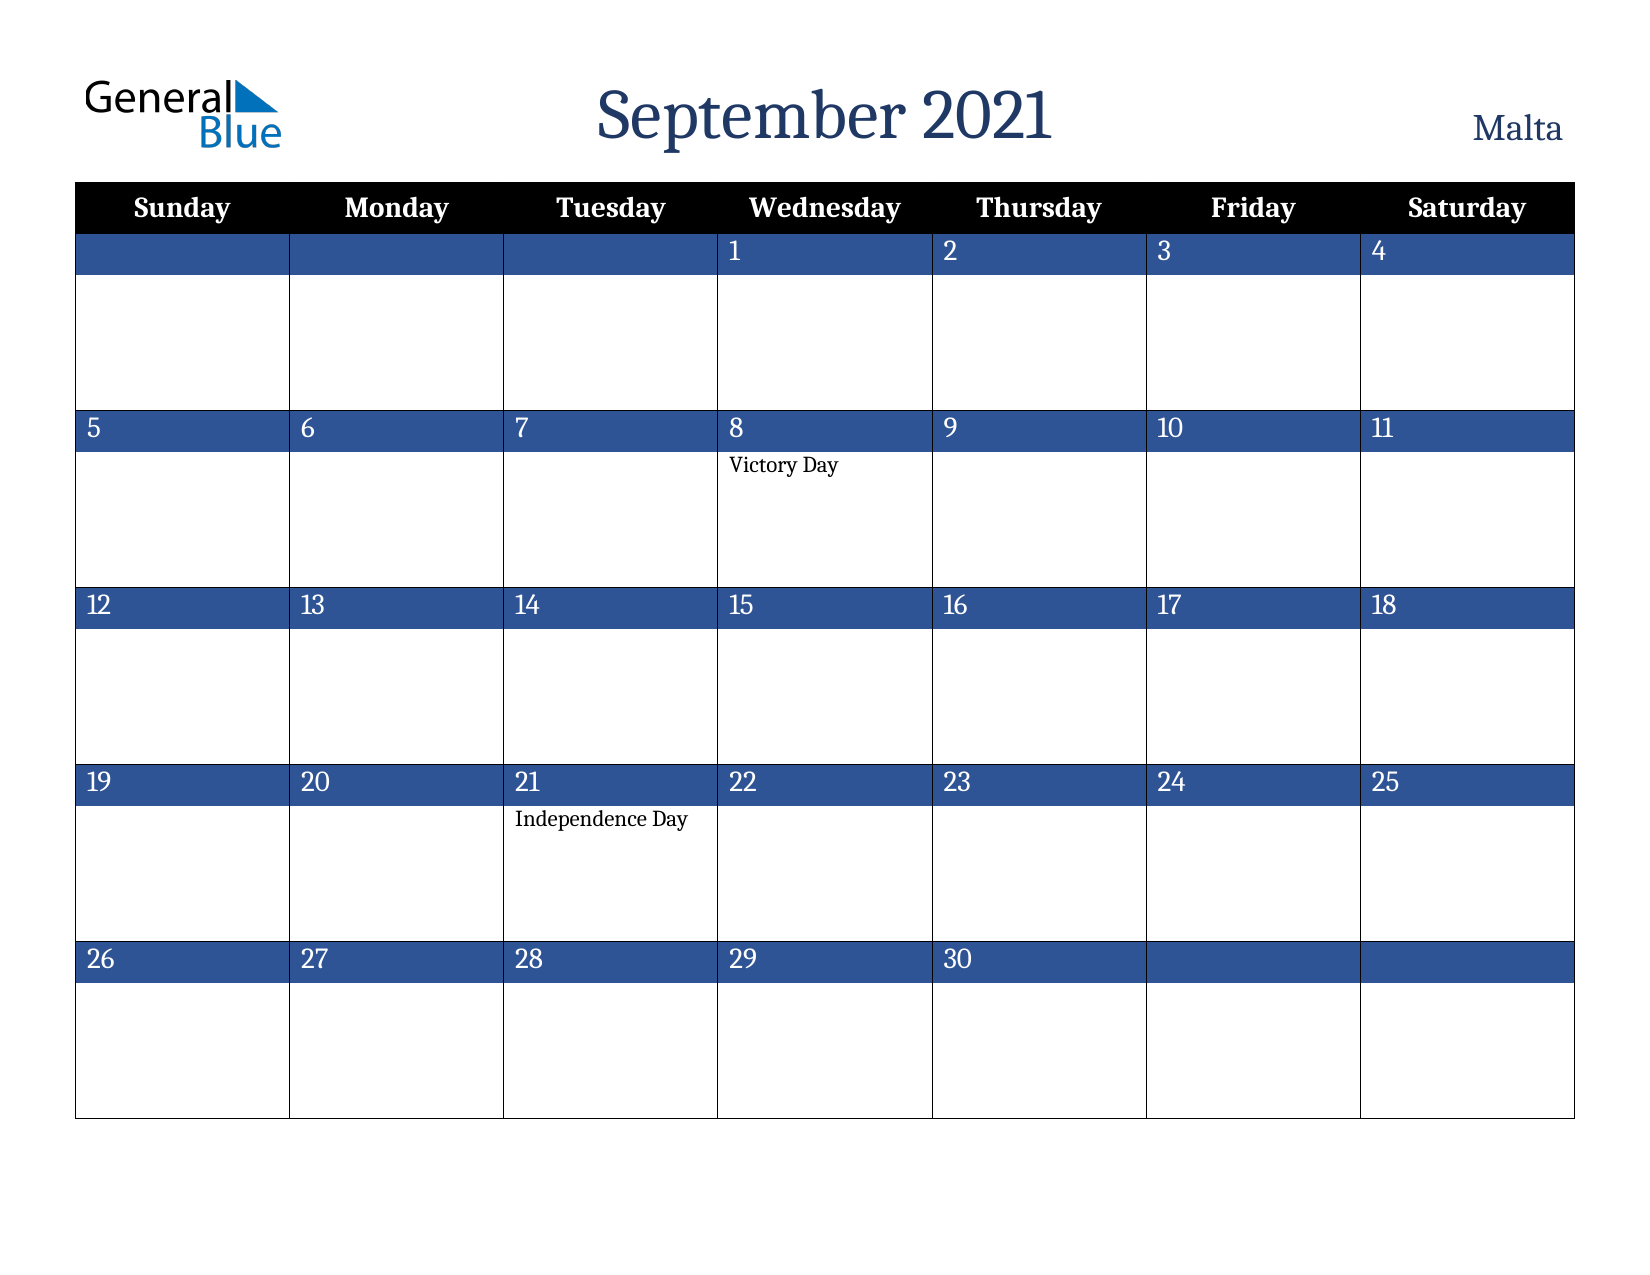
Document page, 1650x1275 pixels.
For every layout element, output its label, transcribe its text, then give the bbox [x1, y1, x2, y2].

table_cell [933, 806, 1146, 941]
table_cell 14 [504, 588, 717, 629]
table_cell [1147, 452, 1360, 587]
table_cell 27 [290, 942, 503, 983]
table_cell Monday [290, 183, 503, 233]
table_cell [76, 234, 289, 275]
table_header Malta [1146, 75, 1574, 182]
table_cell [1147, 983, 1360, 1118]
table_cell [290, 806, 503, 941]
table_cell 11 [1361, 411, 1574, 452]
table_cell [718, 629, 932, 764]
table_cell 20 [290, 765, 503, 806]
table_cell 21 [504, 765, 717, 806]
table_cell Tuesday [504, 183, 717, 233]
table_cell [504, 275, 717, 410]
table_cell 4 [1361, 234, 1574, 275]
table_cell [1147, 806, 1360, 941]
table_cell [1361, 275, 1574, 410]
table_cell [1147, 629, 1360, 764]
table_cell 3 [1147, 234, 1360, 275]
table_cell Friday [1147, 183, 1360, 233]
table_cell [504, 629, 717, 764]
table_cell 6 [290, 411, 503, 452]
table_cell 13 [290, 588, 503, 629]
table_cell [290, 275, 503, 410]
table_cell [504, 234, 717, 275]
table_cell 22 [718, 765, 932, 806]
table_cell [290, 983, 503, 1118]
table_cell [290, 234, 503, 275]
table_cell [718, 983, 932, 1118]
table_cell Sunday [76, 183, 289, 233]
table_cell [76, 983, 289, 1118]
table_cell [1361, 983, 1574, 1118]
table_cell 26 [76, 942, 289, 983]
table_cell 28 [504, 942, 717, 983]
table_cell 29 [718, 942, 932, 983]
table_cell [933, 983, 1146, 1118]
table_cell [504, 983, 717, 1118]
table_cell 16 [933, 588, 1146, 629]
table_cell 23 [933, 765, 1146, 806]
table_cell [76, 452, 289, 587]
table_cell 1 [718, 234, 932, 275]
table_header [76, 75, 503, 182]
table_cell [76, 629, 289, 764]
table_cell [290, 629, 503, 764]
table_cell [290, 452, 503, 587]
table_cell Thursday [933, 183, 1146, 233]
table_cell [1361, 806, 1574, 941]
table_cell [718, 806, 932, 941]
picture [86, 80, 281, 148]
table_cell [1361, 942, 1574, 983]
table_cell [933, 629, 1146, 764]
table_cell [1147, 275, 1360, 410]
table_cell Independence Day [504, 806, 717, 941]
table_cell [718, 275, 932, 410]
table_cell [1361, 452, 1574, 587]
table_cell Wednesday [718, 183, 932, 233]
table_cell [504, 452, 717, 587]
table_cell Victory Day [718, 452, 932, 587]
table_cell [76, 275, 289, 410]
table_cell 18 [1361, 588, 1574, 629]
table_cell [1361, 629, 1574, 764]
table_cell 9 [933, 411, 1146, 452]
table_cell 10 [1147, 411, 1360, 452]
table_cell 12 [76, 588, 289, 629]
table_cell 7 [504, 411, 717, 452]
table_cell 15 [718, 588, 932, 629]
table_cell 25 [1361, 765, 1574, 806]
table_cell 30 [933, 942, 1146, 983]
table_cell 17 [1147, 588, 1360, 629]
table_header September 2021 [504, 75, 1146, 182]
table_cell 8 [718, 411, 932, 452]
table_cell [76, 806, 289, 941]
table_cell 2 [933, 234, 1146, 275]
table_cell [933, 452, 1146, 587]
table_cell 19 [76, 765, 289, 806]
table_cell 5 [76, 411, 289, 452]
table_cell [933, 275, 1146, 410]
table_cell Saturday [1361, 183, 1574, 233]
table_cell 24 [1147, 765, 1360, 806]
table_cell [1147, 942, 1360, 983]
